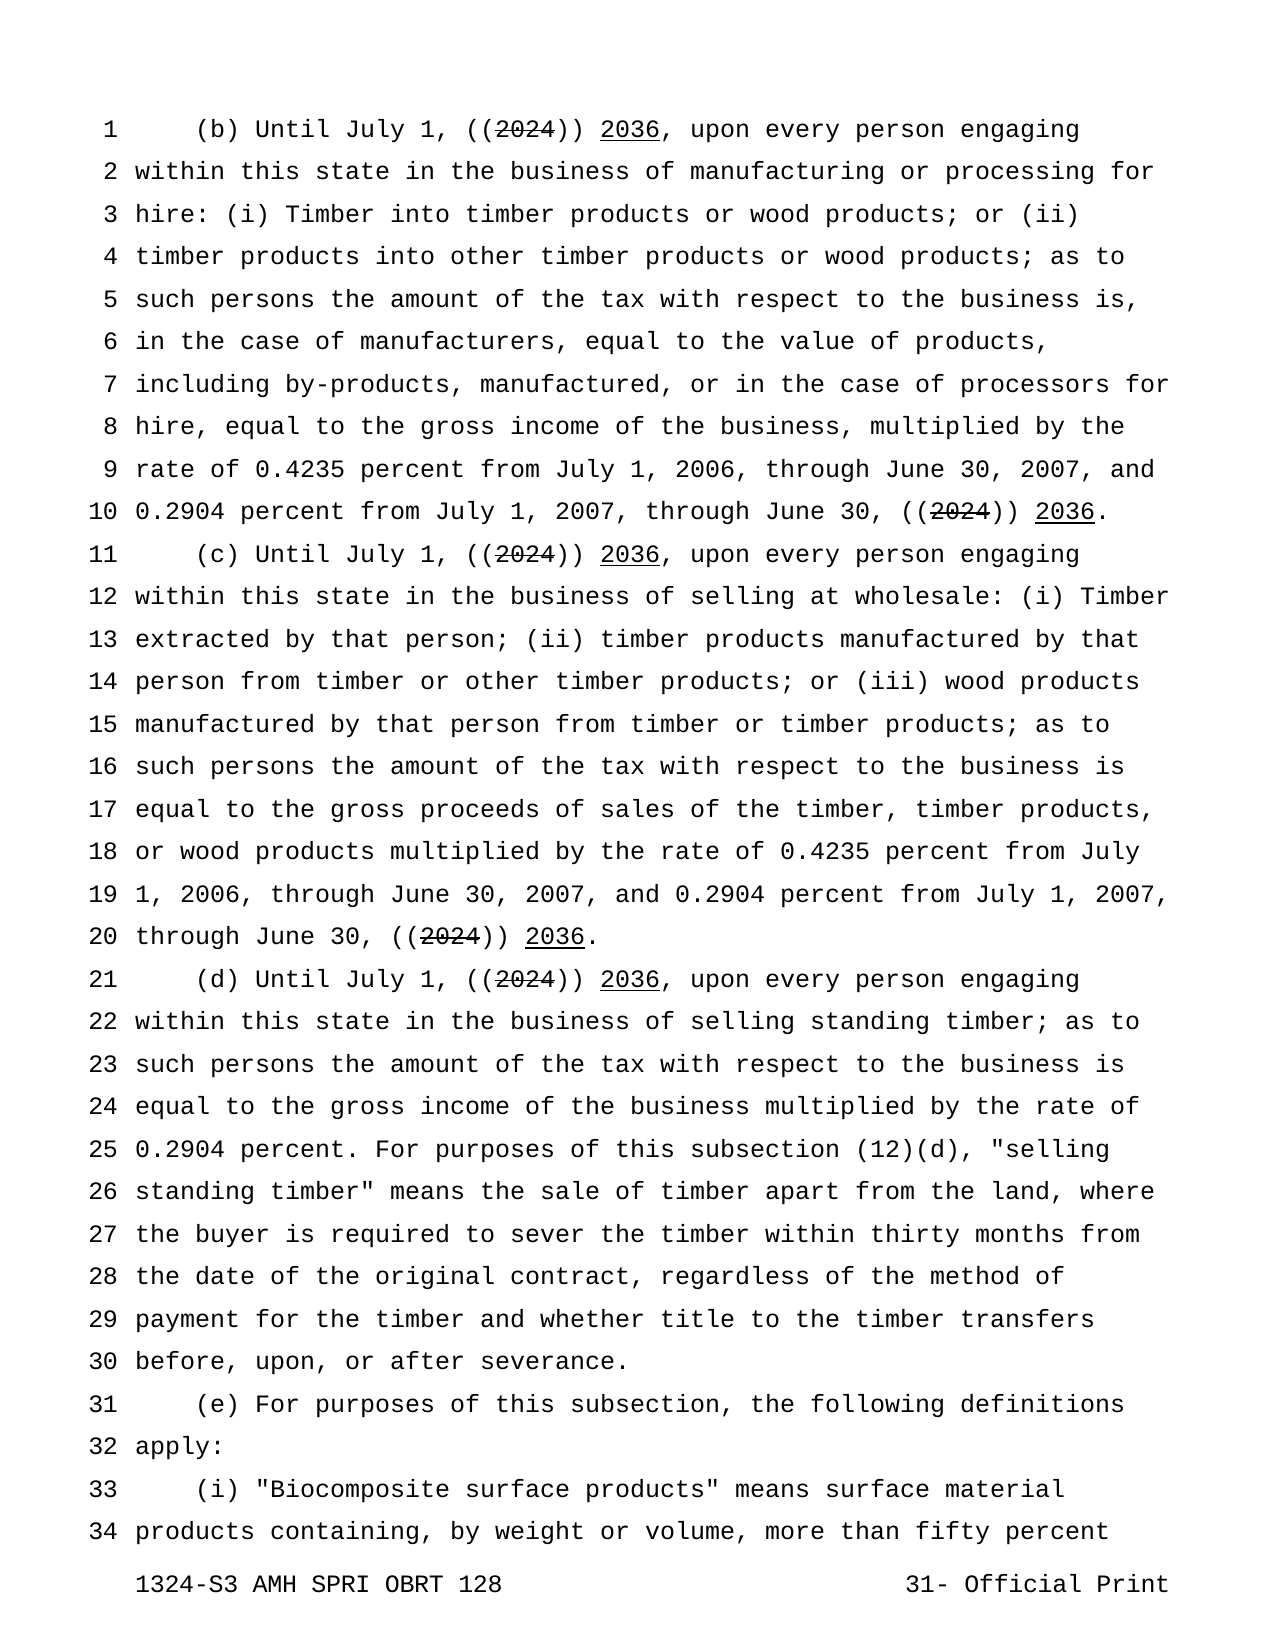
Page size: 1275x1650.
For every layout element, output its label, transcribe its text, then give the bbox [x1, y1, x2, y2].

text (d) Until July 1, ((2024)) 2036, upon every person engaging within this state in the business of selling standing timber; as to such persons the amount of the tax with respect to the business is equal to the gross income of the business multiplied by the rate of 0.2904 percent. For purposes of this subsection (12)(d), "selling standing timber" means the sale of timber apart from the land, where the buyer is required to sever the timber within thirty months from the date of the original contract, regardless of the method of payment for the timber and whether title to the timber transfers before, upon, or after severance. [135, 953, 1170, 1378]
text (e) For purposes of this subsection, the following definitions apply: [135, 1378, 1170, 1463]
text (b) Until July 1, ((2024)) 2036, upon every person engaging within this state in the business of manufacturing or processing for hire: (i) Timber into timber products or wood products; or (ii) timber products into other timber products or wood products; as to such persons the amount of the tax with respect to the business is, in the case of manufacturers, equal to the value of products, including by-products, manufactured, or in the case of processors for hire, equal to the gross income of the business, multiplied by the rate of 0.4235 percent from July 1, 2006, through June 30, 2007, and 0.2904 percent from July 1, 2007, through June 30, ((2024)) 2036. [135, 103, 1170, 528]
text (c) Until July 1, ((2024)) 2036, upon every person engaging within this state in the business of selling at wholesale: (i) Timber extracted by that person; (ii) timber products manufactured by that person from timber or other timber products; or (iii) wood products manufactured by that person from timber or timber products; as to such persons the amount of the tax with respect to the business is equal to the gross proceeds of sales of the timber, timber products, or wood products multiplied by the rate of 0.4235 percent from July 1, 2006, through June 30, 2007, and 0.2904 percent from July 1, 2007, through June 30, ((2024)) 2036. [135, 528, 1170, 953]
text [135, 1463, 1170, 1548]
